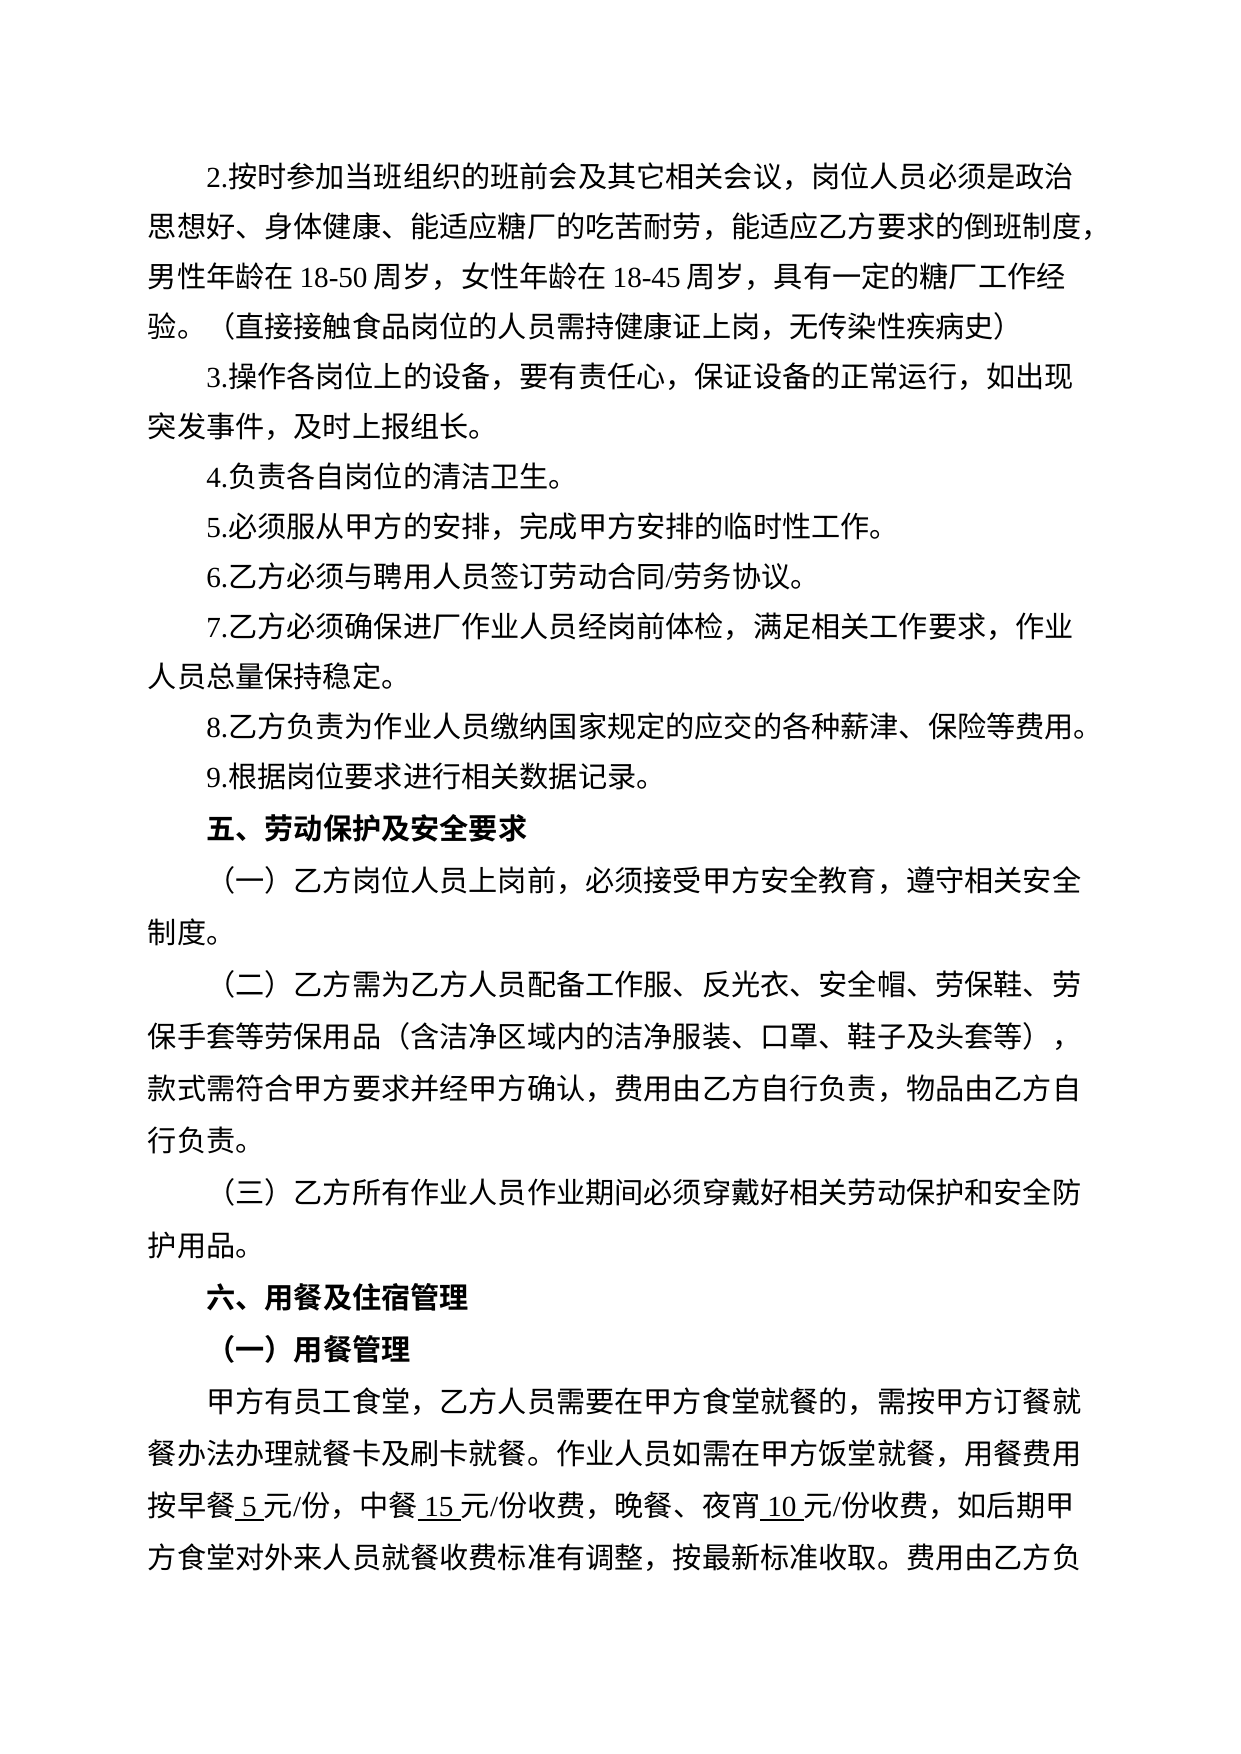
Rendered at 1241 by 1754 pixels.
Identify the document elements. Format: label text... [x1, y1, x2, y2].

text 2.按时参加当班组织的班前会及其它相关会议，岗位人员必须是政治思想好、身体健康、能适应糖厂的吃苦耐劳，能适应乙方要求的倒班制度，男性年龄在18-50周岁，女性年龄在18-45周岁，具有一定的糖厂工作经验。（直接接触食品岗位的人员需持健康证上岗，无传染性疾病史） [148, 148, 1092, 348]
text （一）用餐管理 [148, 1318, 1092, 1371]
text （三）乙方所有作业人员作业期间必须穿戴好相关劳动保护和安全防护用品。 [148, 1162, 1092, 1266]
text 9.根据岗位要求进行相关数据记录。 [148, 748, 1092, 798]
text 4.负责各自岗位的清洁卫生。 [148, 448, 1092, 498]
text 3.操作各岗位上的设备，要有责任心，保证设备的正常运行，如出现突发事件，及时上报组长。 [148, 348, 1092, 448]
text 6.乙方必须与聘用人员签订劳动合同/劳务协议。 [148, 548, 1092, 598]
text （二）乙方需为乙方人员配备工作服、反光衣、安全帽、劳保鞋、劳保手套等劳保用品（含洁净区域内的洁净服装、口罩、鞋子及头套等），款式需符合甲方要求并经甲方确认，费用由乙方自行负责，物品由乙方自行负责。 [148, 954, 1092, 1162]
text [148, 1371, 1092, 1579]
text 5.必须服从甲方的安排，完成甲方安排的临时性工作。 [148, 498, 1092, 548]
text 8.乙方负责为作业人员缴纳国家规定的应交的各种薪津、保险等费用。 [148, 698, 1092, 748]
text 五、劳动保护及安全要求 [148, 798, 1092, 850]
text 7.乙方必须确保进厂作业人员经岗前体检，满足相关工作要求，作业人员总量保持稳定。 [148, 598, 1092, 698]
text 六、用餐及住宿管理 [148, 1266, 1092, 1318]
text （一）乙方岗位人员上岗前，必须接受甲方安全教育，遵守相关安全制度。 [148, 850, 1092, 954]
